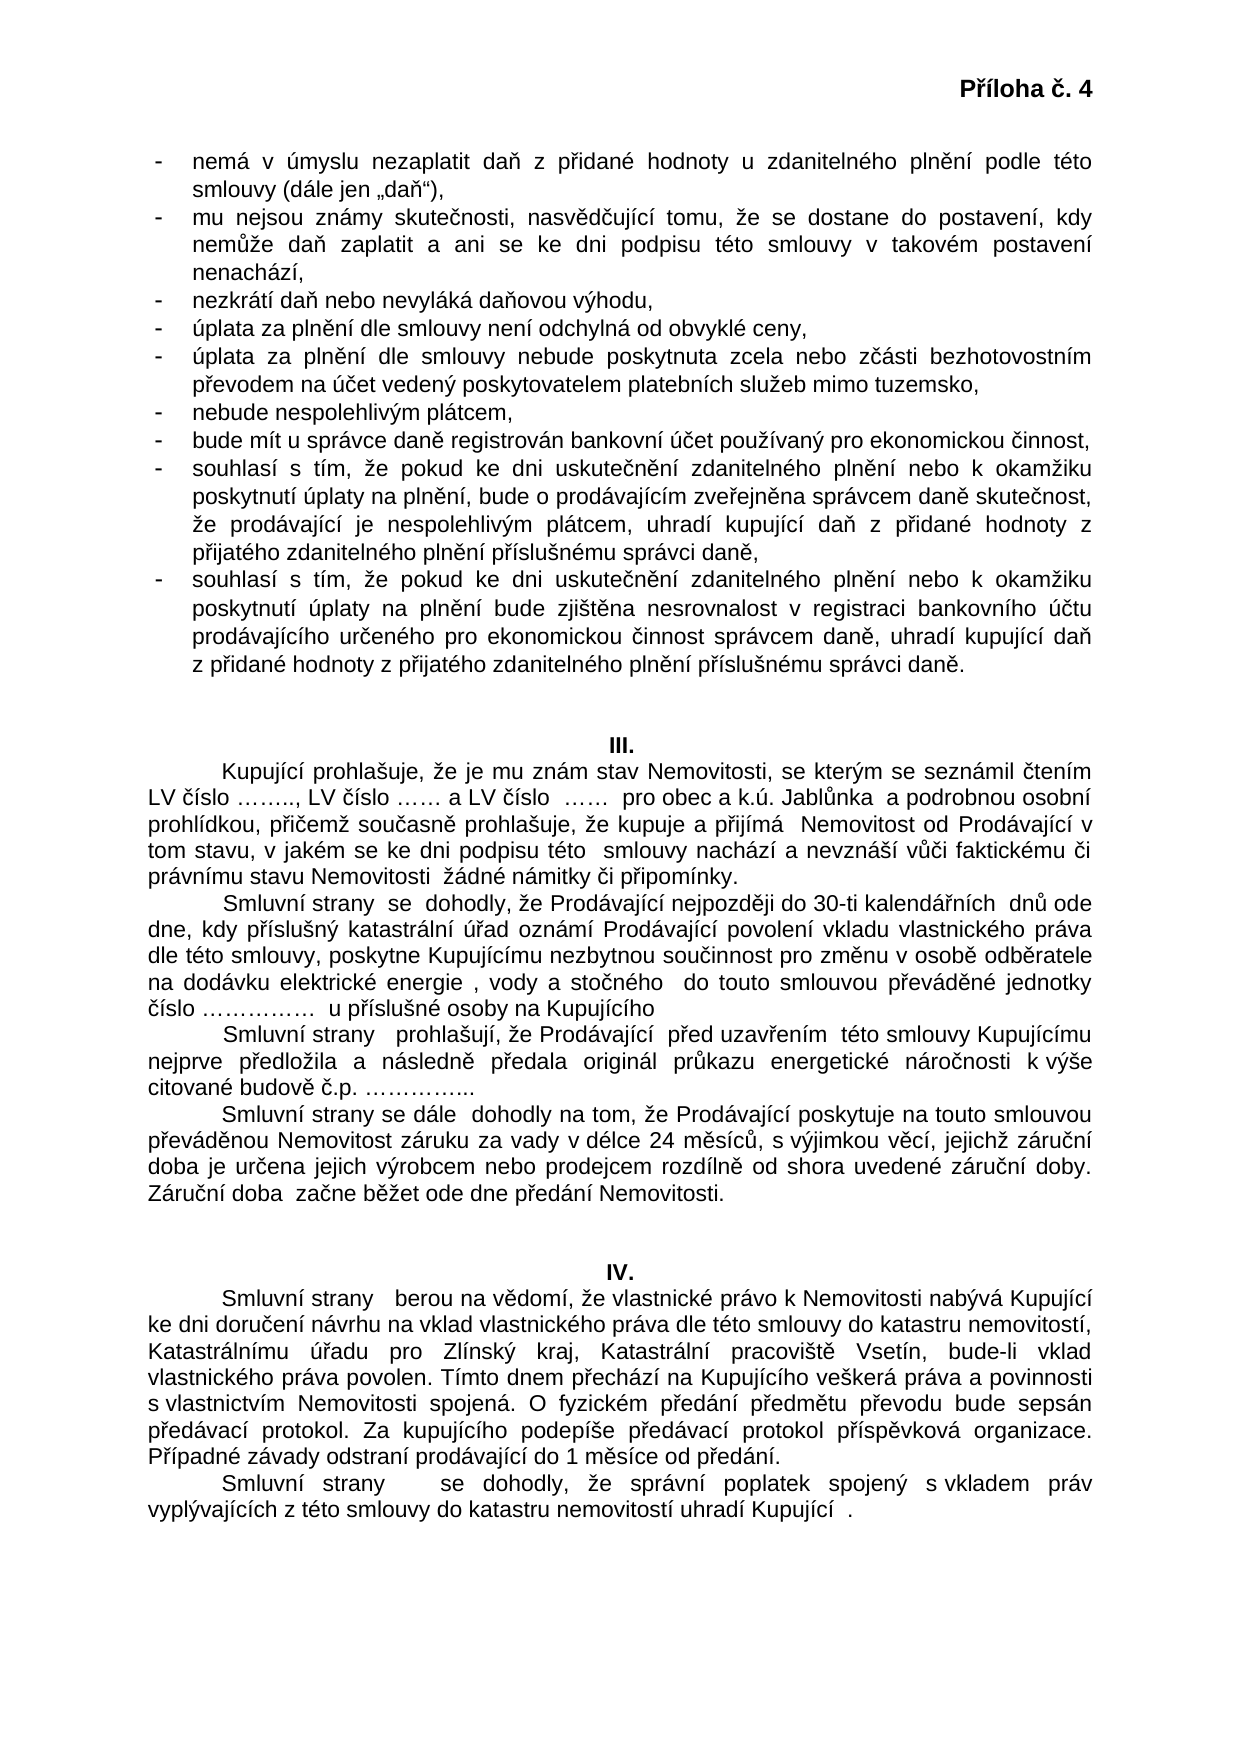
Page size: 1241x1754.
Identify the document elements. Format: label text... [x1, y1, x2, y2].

list nezkrátí daň nebo nevyláká daňovou výhodu, [154, 287, 1093, 313]
list souhlasí s tím, že pokud ke dni uskutečnění zdanitelného plnění nebo k okamžiku poskytnutí úplaty na plnění, bude o prodávajícím zveřejněna správcem daně skutečnost, že prodávající je nespolehlivým plátcem, uhradí kupující daň z přidané hodnoty z přijatého zdanitelného plnění příslušnému správci daně, [154, 455, 1093, 565]
list bude mít u správce daně registrován bankovní účet používaný pro ekonomickou činnost, [154, 427, 1093, 453]
text Kupující prohlašuje, že je mu znám stav Nemovitosti, se kterým se seznámil čtením LV číslo …….., LV číslo …… a LV číslo …… pro obec a k.ú. Jablůnka a podrobnou osobní prohlídkou, přičemž současně prohlašuje, že kupuje a přijímá Nemovitost od Prodávající v tom stavu, v jakém se ke dni podpisu této smlouvy nachází a nevznáší vůči faktickému či právnímu stavu Nemovitosti žádné námitky či připomínky. [148, 758, 1093, 890]
list mu nejsou známy skutečnosti, nasvědčující tomu, že se dostane do postavení, kdy nemůže daň zaplatit a ani se ke dni podpisu této smlouvy v takovém postavení nenachází, [154, 203, 1093, 286]
list nemá v úmyslu nezaplatit daň z přidané hodnoty u zdanitelného plnění podle této smlouvy (dále jen „daň“), [154, 148, 1093, 202]
text Smluvní strany prohlašují, že Prodávající před uzavřením této smlouvy Kupujícímu nejprve předložila a následně předala originál průkazu energetické náročnosti k výše citované budově č.p. …………... [148, 1021, 1093, 1101]
text III. [148, 732, 1093, 758]
list souhlasí s tím, že pokud ke dni uskutečnění zdanitelného plnění nebo k okamžiku poskytnutí úplaty na plnění bude zjištěna nesrovnalost v registraci bankovního účtu prodávajícího určeného pro ekonomickou činnost správcem daně, uhradí kupující daň z přidané hodnoty z přijatého zdanitelného plnění příslušnému správci daně. [155, 566, 1093, 677]
text Smluvní strany se dále dohodly na tom, že Prodávající poskytuje na touto smlouvou převáděnou Nemovitost záruku za vady v délce 24 měsíců, s výjimkou věcí, jejichž záruční doba je určena jejich výrobcem nebo prodejcem rozdílně od shora uvedené záruční doby. Záruční doba začne běžet ode dne předání Nemovitosti. [148, 1101, 1093, 1206]
list nebude nespolehlivým plátcem, [154, 399, 1093, 425]
list úplata za plnění dle smlouvy nebude poskytnuta zcela nebo zčásti bezhotovostním převodem na účet vedený poskytovatelem platebních služeb mimo tuzemsko, [154, 343, 1093, 397]
text IV. [148, 1259, 1093, 1285]
list úplata za plnění dle smlouvy není odchylná od obvyklé ceny, [154, 315, 1093, 341]
text Smluvní strany berou na vědomí, že vlastnické právo k Nemovitosti nabývá Kupující ke dni doručení návrhu na vklad vlastnického práva dle této smlouvy do katastru nemovitostí, Katastrálnímu úřadu pro Zlínský kraj, Katastrální pracoviště Vsetín, bude-li vklad vlastnického práva povolen. Tímto dnem přechází na Kupujícího veškerá práva a povinnosti s vlastnictvím Nemovitosti spojená. O fyzickém předání předmětu převodu bude sepsán předávací protokol. Za kupujícího podepíše předávací protokol příspěvková organizace. Případné závady odstraní prodávající do 1 měsíce od předání. [148, 1285, 1093, 1469]
text Smluvní strany se dohodly, že správní poplatek spojený s vkladem práv vyplývajících z této smlouvy do katastru nemovitostí uhradí Kupující . [148, 1469, 1093, 1522]
text Smluvní strany se dohodly, že Prodávající nejpozději do 30-ti kalendářních dnů ode dne, kdy příslušný katastrální úřad oznámí Prodávající povolení vkladu vlastnického práva dle této smlouvy, poskytne Kupujícímu nezbytnou součinnost pro změnu v osobě odběratele na dodávku elektrické energie , vody a stočného do touto smlouvou převáděné jednotky číslo …………… u příslušné osoby na Kupujícího [148, 890, 1093, 1021]
